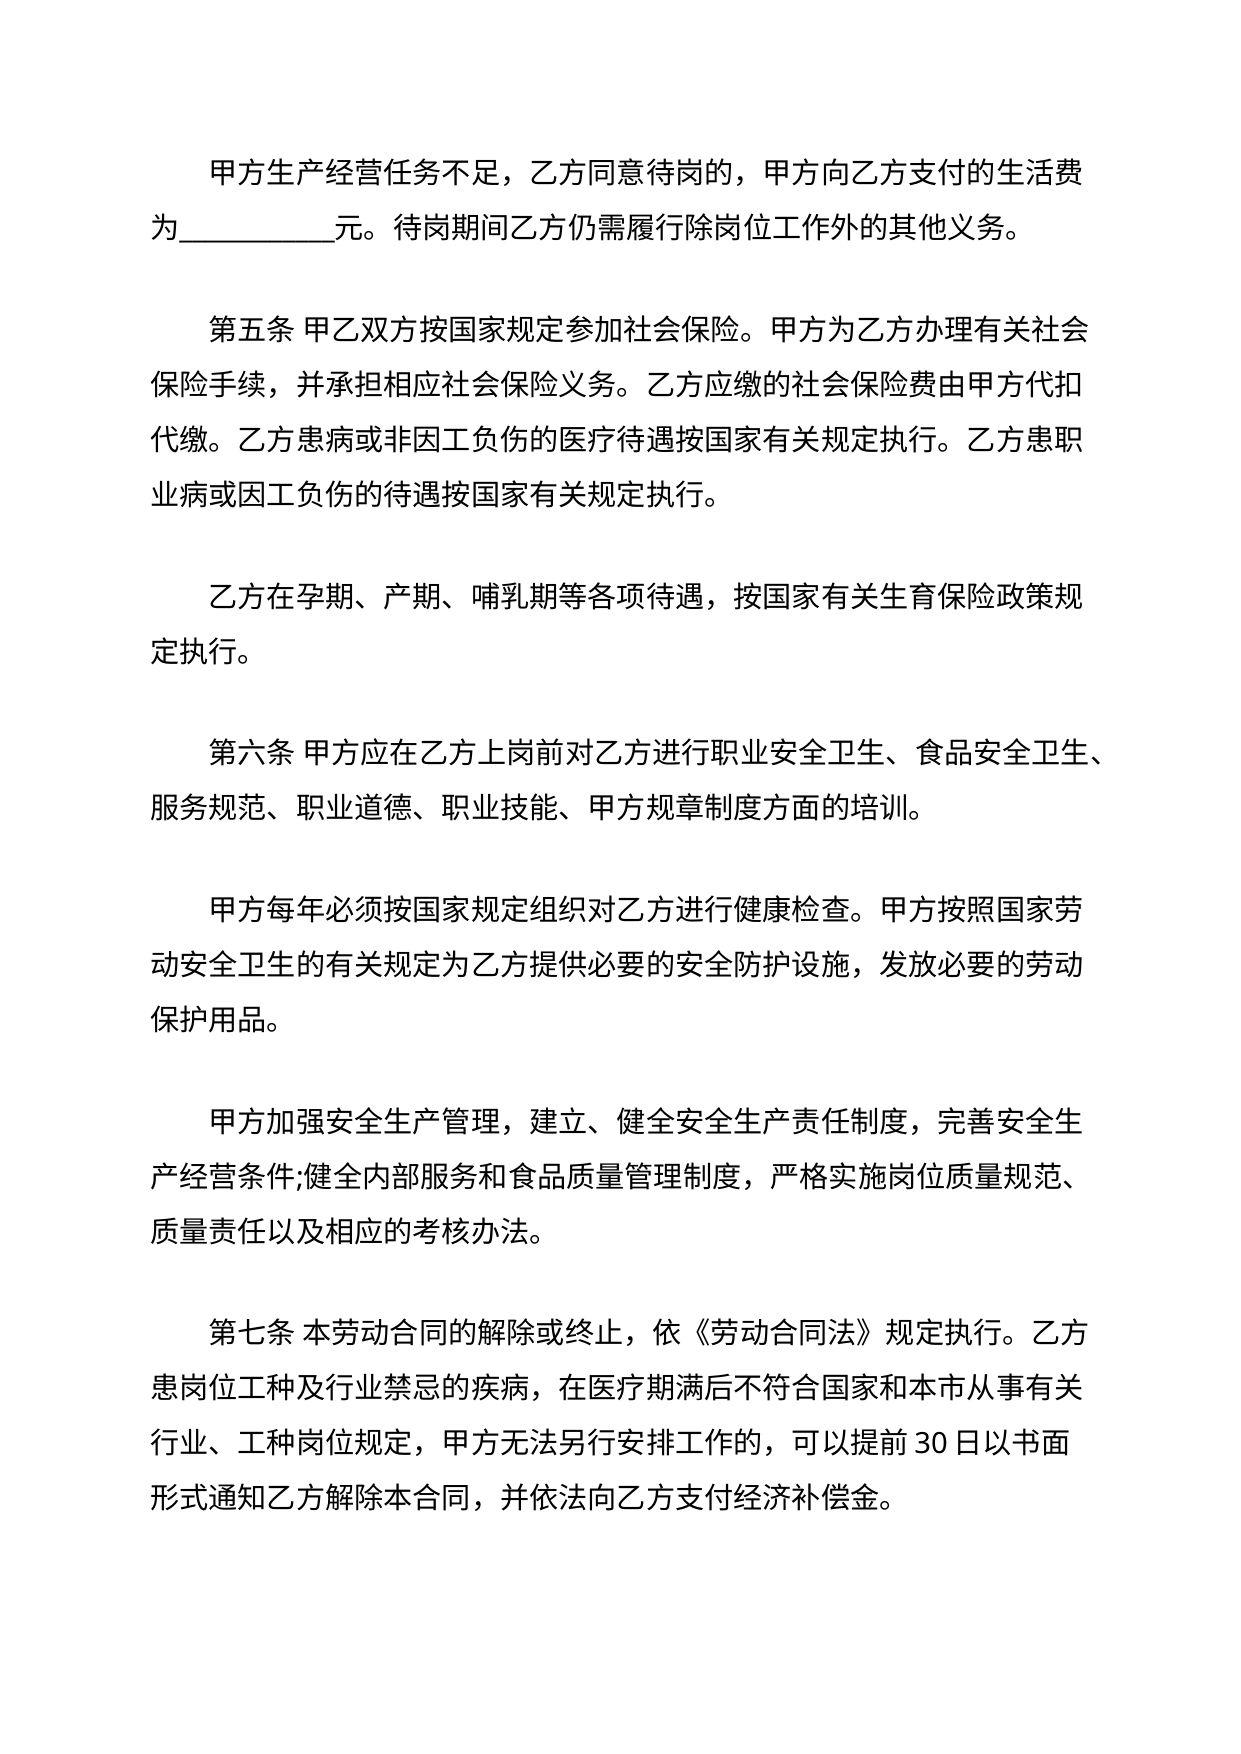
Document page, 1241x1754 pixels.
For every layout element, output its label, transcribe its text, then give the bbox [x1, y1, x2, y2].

text 甲方每年必须按国家规定组织对乙方进行健康检查。甲方按照国家劳动安全卫生的有关规定为乙方提供必要的安全防护设施，发放必要的劳动保护用品。 [150, 887, 1090, 1039]
text 第六条 甲方应在乙方上岗前对乙方进行职业安全卫生、食品安全卫生、服务规范、职业道德、职业技能、甲方规章制度方面的培训。 [150, 730, 1090, 827]
text 甲方生产经营任务不足，乙方同意待岗的，甲方向乙方支付的生活费为____________元。待岗期间乙方仍需履行除岗位工作外的其他义务。 [150, 150, 1090, 247]
text 乙方在孕期、产期、哺乳期等各项待遇，按国家有关生育保险政策规定执行。 [150, 573, 1090, 671]
text 甲方加强安全生产管理，建立、健全安全生产责任制度，完善安全生产经营条件;健全内部服务和食品质量管理制度，严格实施岗位质量规范、质量责任以及相应的考核办法。 [150, 1098, 1090, 1250]
text 第七条 本劳动合同的解除或终止，依《劳动合同法》规定执行。乙方患岗位工种及行业禁忌的疾病，在医疗期满后不符合国家和本市从事有关行业、工种岗位规定，甲方无法另行安排工作的，可以提前30日以书面形式通知乙方解除本合同，并依法向乙方支付经济补偿金。 [150, 1310, 1090, 1517]
text 第五条 甲乙双方按国家规定参加社会保险。甲方为乙方办理有关社会保险手续，并承担相应社会保险义务。乙方应缴的社会保险费由甲方代扣代缴。乙方患病或非因工负伤的医疗待遇按国家有关规定执行。乙方患职业病或因工负伤的待遇按国家有关规定执行。 [150, 307, 1090, 514]
